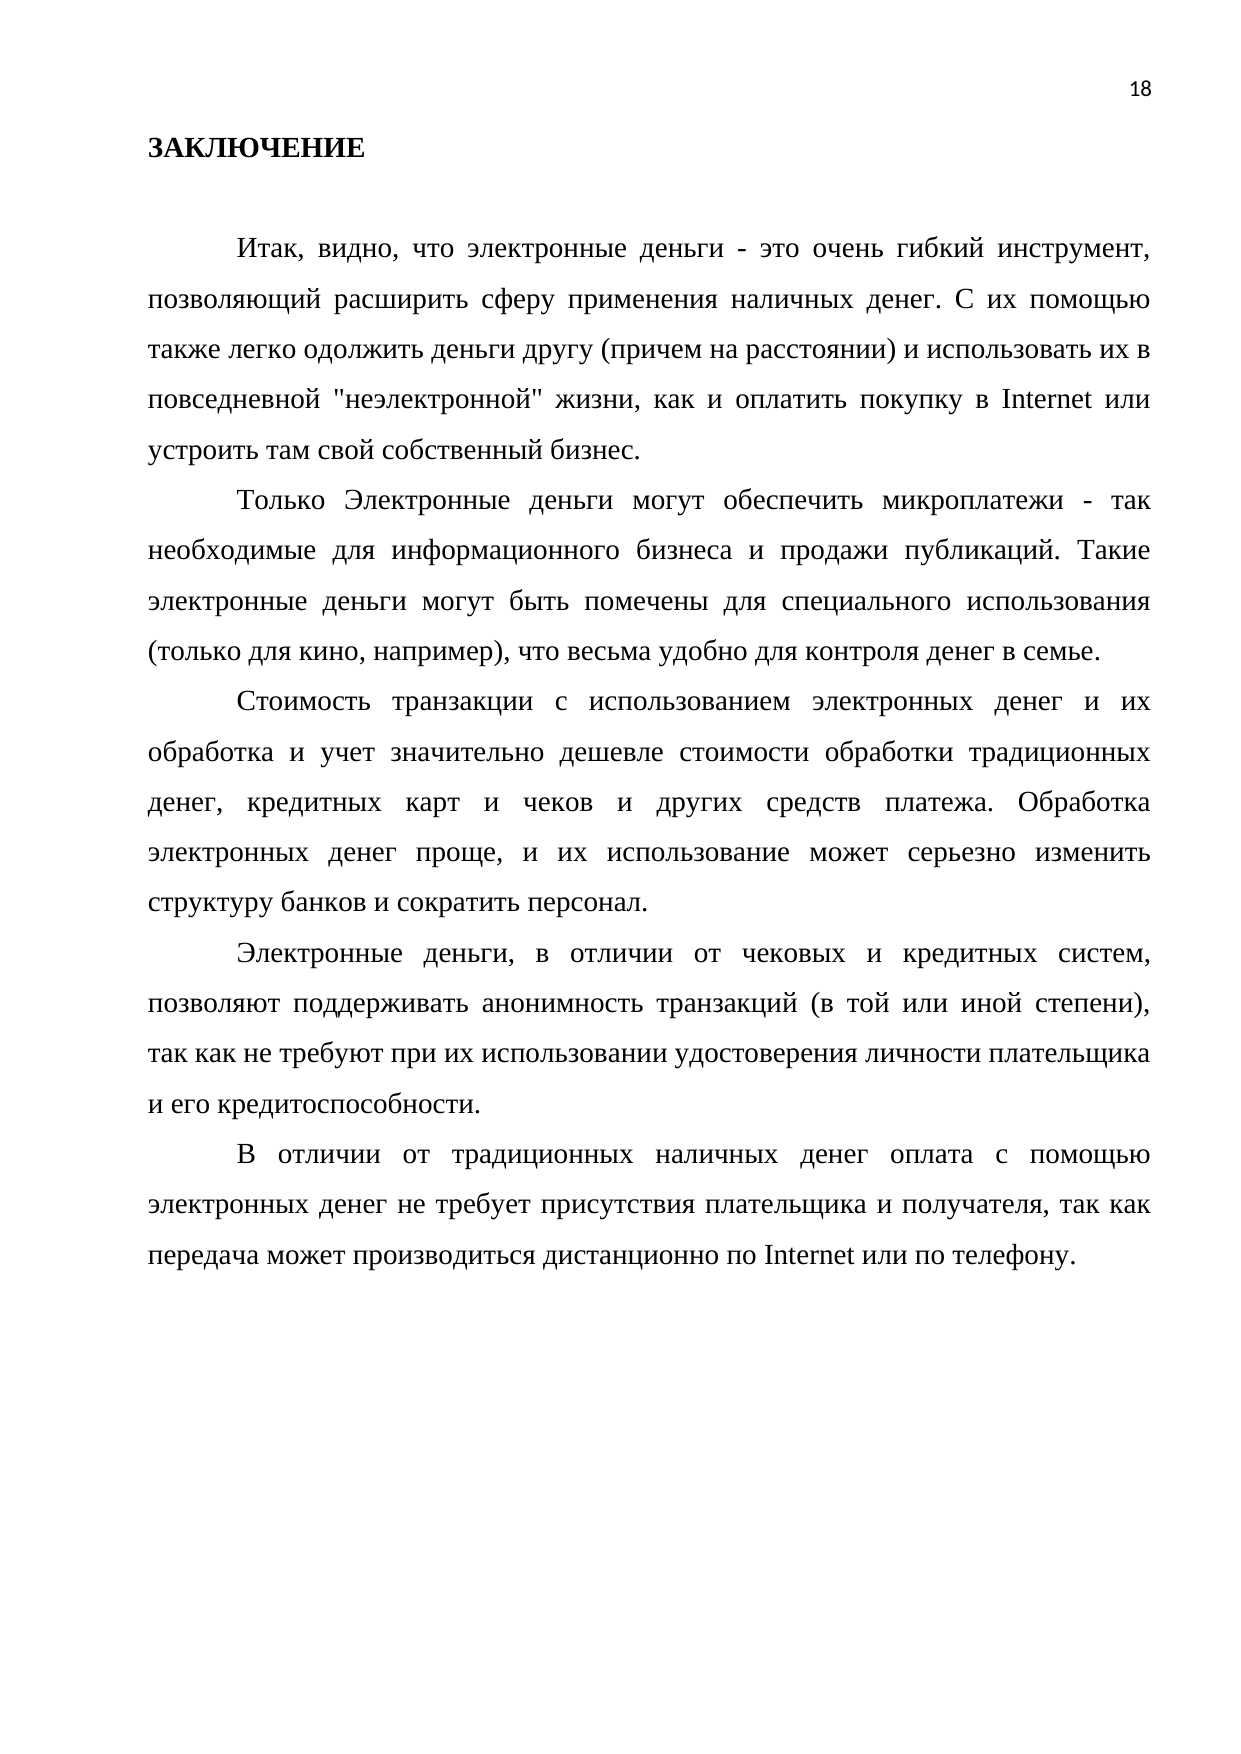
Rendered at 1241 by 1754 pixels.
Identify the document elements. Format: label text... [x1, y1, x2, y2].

text В отличии от традиционных наличных денег оплата с помощью электронных денег не требует присутствия плательщика и получателя, так как передача может производиться дистанционно по Internet или по телефону. [148, 1136, 1152, 1270]
text Итак, видно, что электронные деньги - это очень гибкий инструмент, позволяющий расширить сферу применения наличных денег. С их помощью также легко одолжить деньги другу (причем на расстоянии) и использовать их в повседневной "неэлектронной" жизни, как и оплатить покупку в Internet или устроить там свой собственный бизнес. [148, 231, 1152, 465]
text Стоимость транзакции с использованием электронных денег и их обработка и учет значительно дешевле стоимости обработки традиционных денег, кредитных карт и чеков и других средств платежа. Обработка электронных денег проще, и их использование может серьезно изменить структуру банков и сократить персонал. [148, 683, 1152, 918]
text ЗАКЛЮЧЕНИЕ [148, 130, 1152, 163]
text Электронные деньги, в отличии от чековых и кредитных систем, позволяют поддерживать анонимность транзакций (в той или иной степени), так как не требуют при их использовании удостоверения личности плательщика и его кредитоспособности. [148, 935, 1152, 1119]
text Только Электронные деньги могут обеспечить микроплатежи - так необходимые для информационного бизнеса и продажи публикаций. Такие электронные деньги могут быть помечены для специального использования (только для кино, например), что весьма удобно для контроля денег в семье. [148, 482, 1152, 667]
